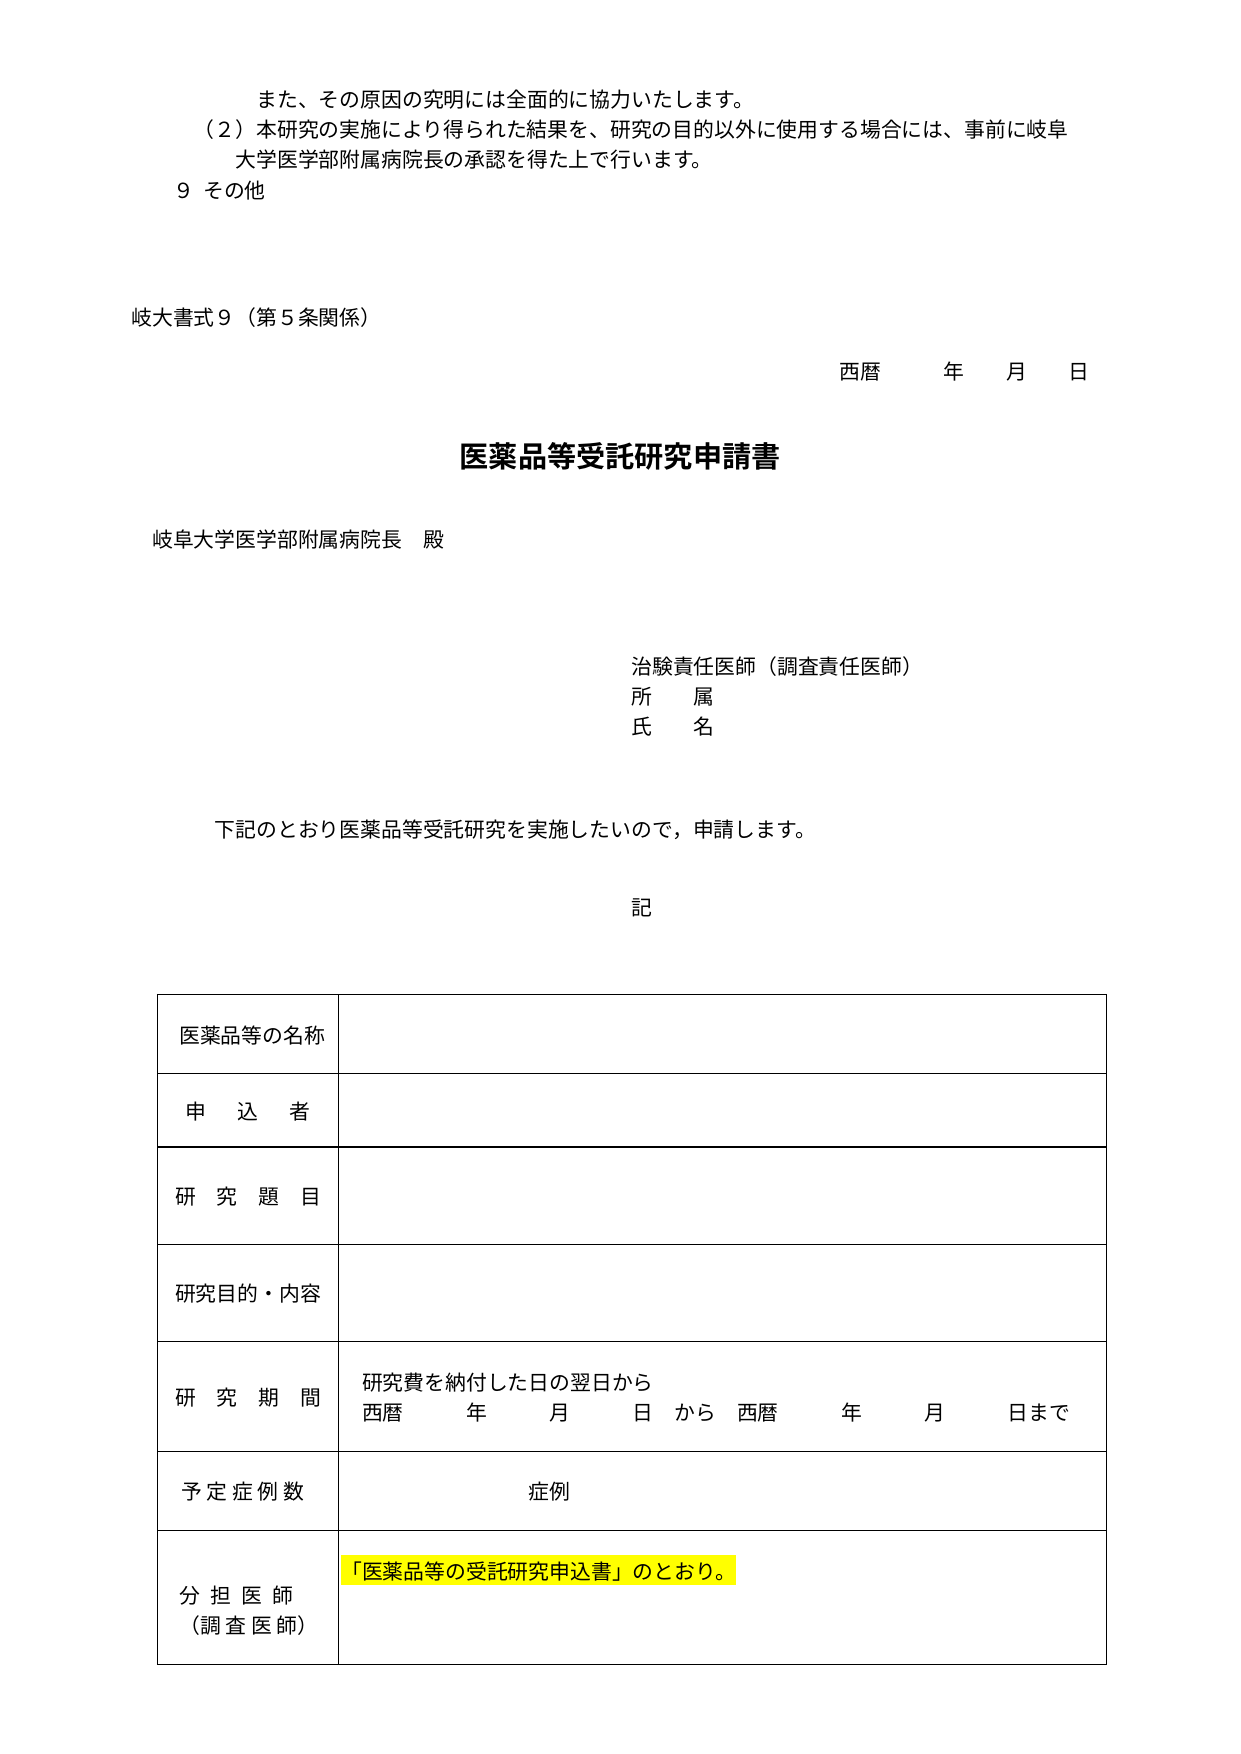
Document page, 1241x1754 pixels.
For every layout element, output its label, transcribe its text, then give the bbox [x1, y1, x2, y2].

table_cell 分担医師 （調 査 医 師） [158, 1531, 338, 1663]
table_cell 研 究 題 目 [158, 1148, 338, 1244]
text 下記のとおり医薬品等受託研究を実施したいので，申請します。 [131, 813, 1108, 843]
text 岐大書式９（第５条関係） [131, 301, 1108, 331]
table_cell 研究目的・内容 [158, 1245, 338, 1341]
table_cell [339, 1245, 1106, 1341]
text 治験責任医師（調査責任医師） [131, 626, 1108, 680]
table_header 医薬品等の名称 [158, 995, 338, 1073]
table_cell 「医薬品等の受託研究申込書」のとおり。 [339, 1531, 1106, 1663]
text （２）本研究の実施により得られた結果を、研究の目的以外に使用する場合には、事前に岐阜 [131, 113, 1108, 144]
text また、その原因の究明には全面的に協力いたします。 [131, 83, 1108, 113]
text 西暦 年 月 日 [131, 355, 1108, 385]
table_cell 申 込 者 [158, 1074, 338, 1146]
text ９ その他 [131, 174, 1108, 204]
text 医薬品等受託研究申請書 [131, 433, 1108, 476]
text 氏 名 [131, 711, 1108, 741]
table_cell 予 定 症 例 数 [158, 1452, 338, 1530]
table_cell 症例 [339, 1452, 1106, 1530]
text 大学医学部附属病院長の承認を得た上で行います。 [131, 144, 1108, 174]
table_cell 研究費を納付した日の翌日から 西暦 年 月 日 から 西暦 年 月 日まで [339, 1342, 1106, 1451]
table_cell [339, 1148, 1106, 1244]
table_cell [339, 1074, 1106, 1146]
text 記 [131, 891, 1108, 922]
table_header [339, 995, 1106, 1073]
text 所 属 [131, 680, 1108, 711]
text 岐阜大学医学部附属病院長 殿 [131, 524, 1108, 554]
table_cell 研 究 期 間 [158, 1342, 338, 1451]
